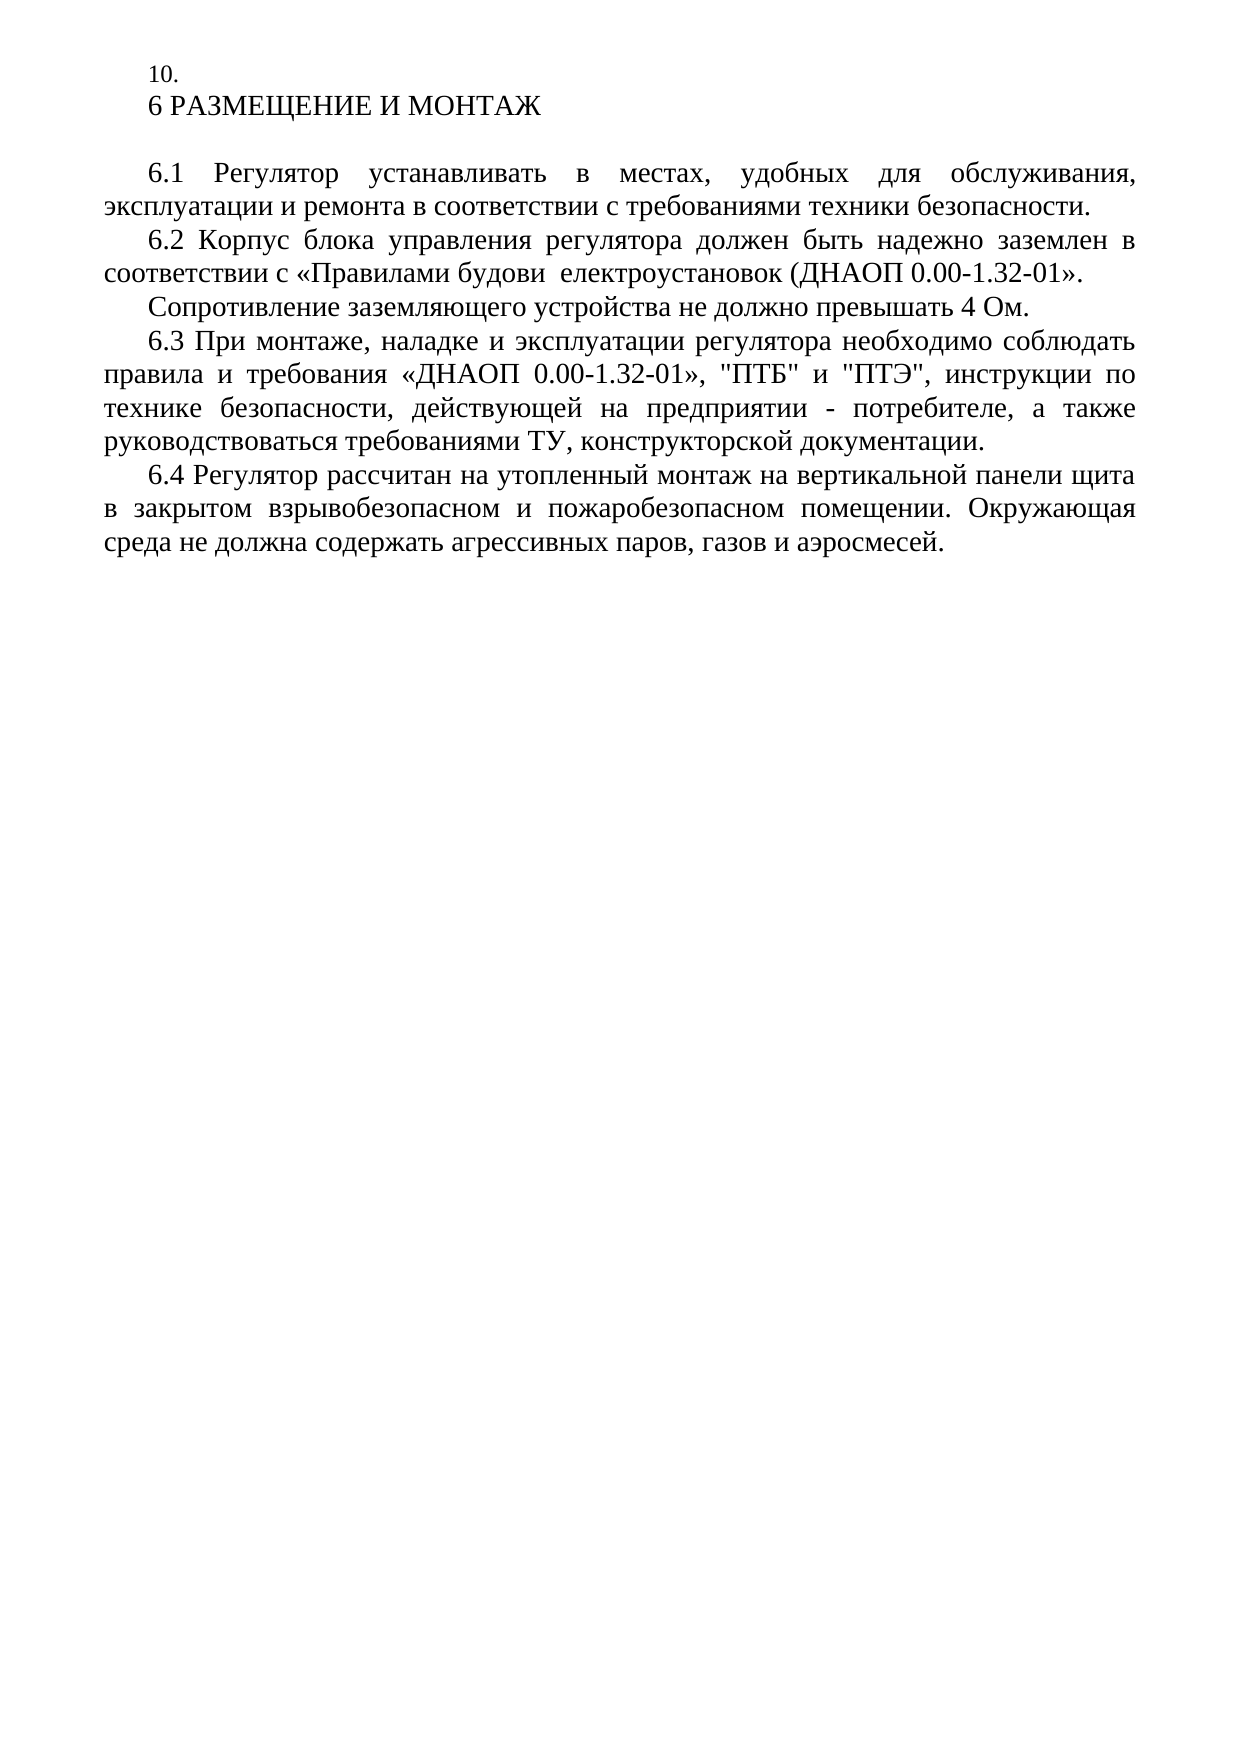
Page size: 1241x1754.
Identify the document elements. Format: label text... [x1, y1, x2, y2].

text 6.4 Регулятор рассчитан на утопленный монтаж на вертикальной панели щита в закрытом взрывобезопасном и пожаробезопасном помещении. Окружающая среда не должна содержать агрессивных паров, газов и аэросмесей. [103, 457, 1137, 557]
text 6.3 При монтаже, наладке и эксплуатации регулятора необходимо соблюдать правила и требования «ДНАОП 0.00-1.32-01», "ПТБ" и "ПТЭ", инструкции по технике безопасности, действующей на предприятии - потребителе, а также руководствоваться требованиями ТУ, конструкторской документации. [103, 323, 1137, 457]
text Сопротивление заземляющего устройства не должно превышать 4 Ом. [103, 289, 1137, 323]
text 10. [103, 59, 1137, 88]
text 6.2 Корпус блока управления регулятора должен быть надежно заземлен в соответствии с «Правилами будови електроустановок (ДНАОП 0.00-1.32-01». [103, 222, 1137, 289]
text 6 РАЗМЕЩЕНИЕ И МОНТАЖ [103, 88, 1137, 121]
text 6.1 Регулятор устанавливать в местах, удобных для обслуживания, эксплуатации и ремонта в соответствии с требованиями техники безопасности. [103, 155, 1137, 222]
